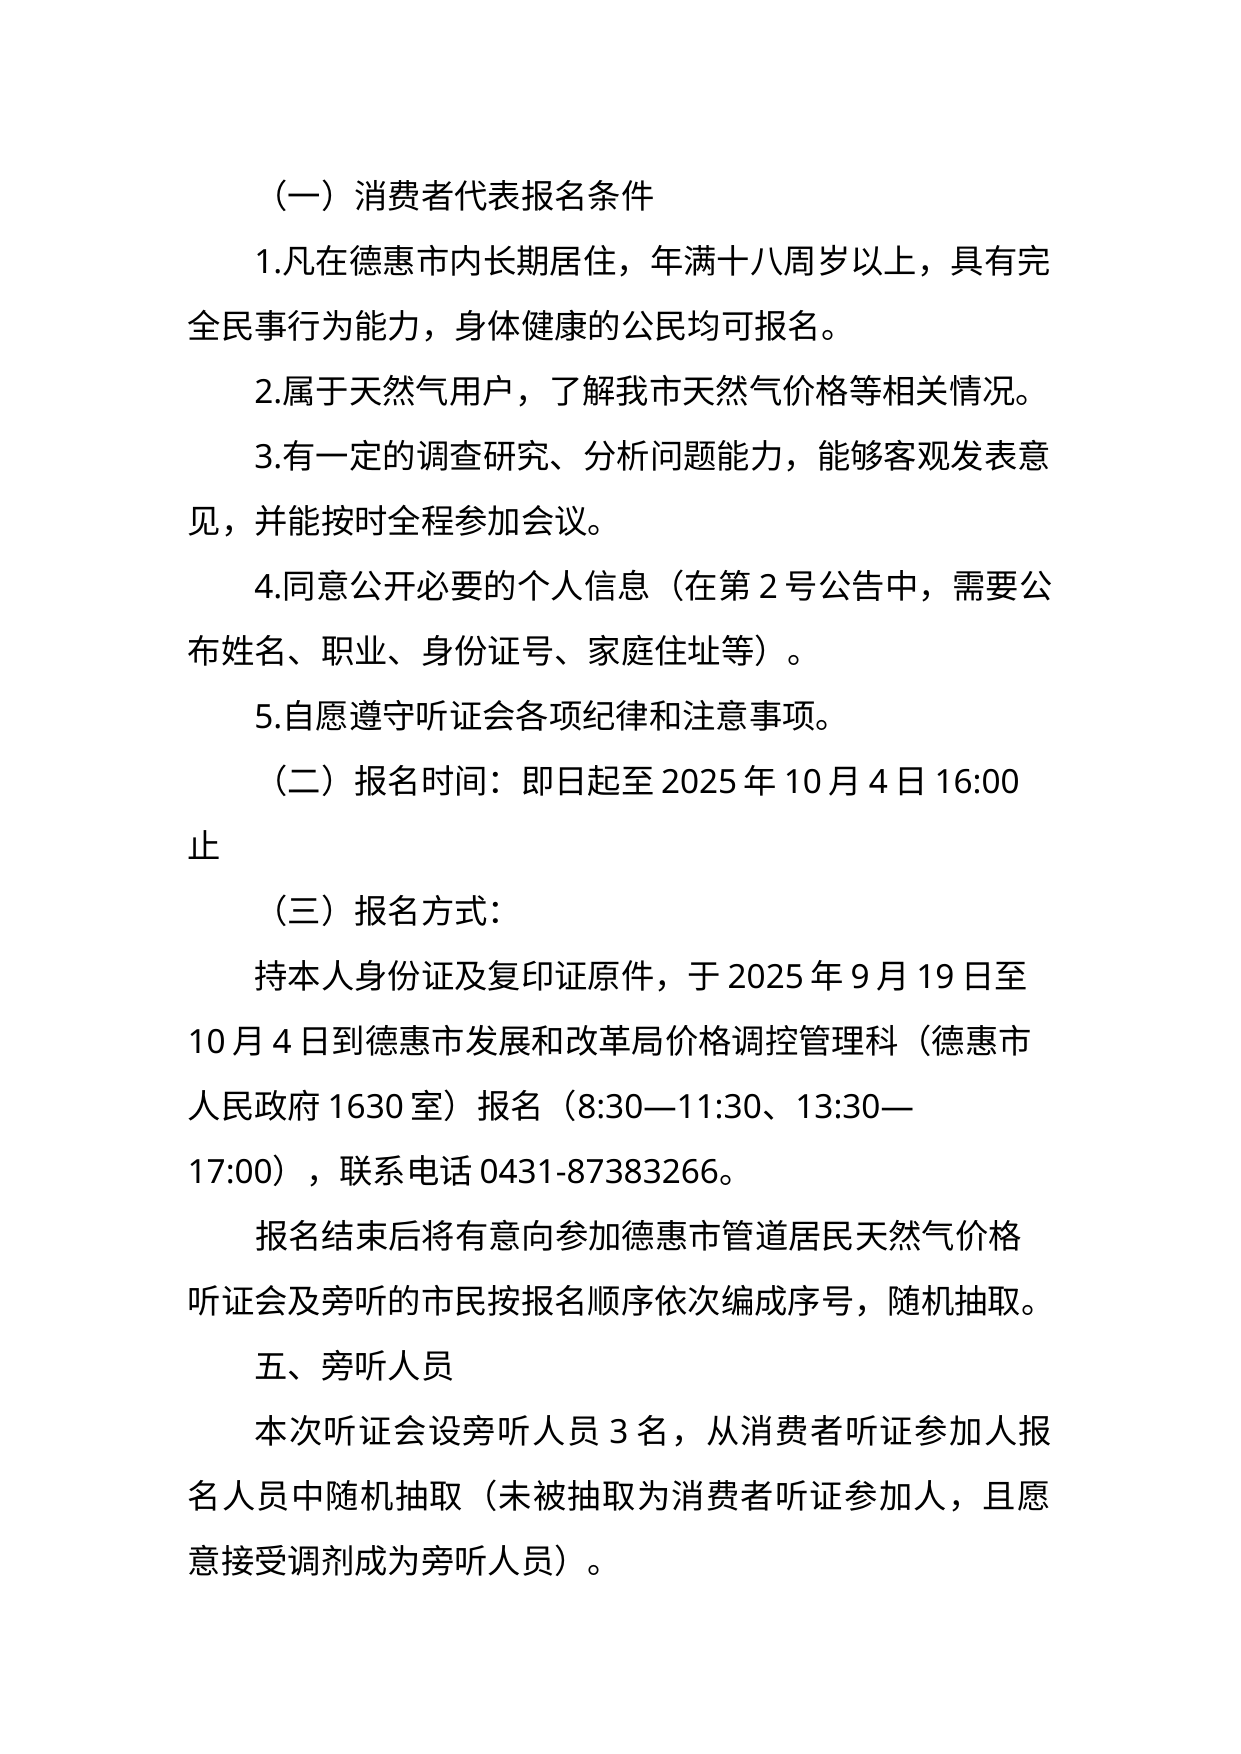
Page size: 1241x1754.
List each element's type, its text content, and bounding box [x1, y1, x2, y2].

text （一）消费者代表报名条件 [254, 162, 1053, 227]
text 5.自愿遵守听证会各项纪律和注意事项。 [187, 682, 1053, 747]
text （二）报名时间：即日起至2025年10月4日16:00止 [187, 747, 1053, 877]
text 1.凡在德惠市内长期居住，年满十八周岁以上，具有完全民事行为能力，身体健康的公民均可报名。 [187, 227, 1053, 357]
text 4.同意公开必要的个人信息（在第2号公告中，需要公布姓名、职业、身份证号、家庭住址等）。 [187, 552, 1053, 682]
text 持本人身份证及复印证原件，于2025年9月19日至10月4日到德惠市发展和改革局价格调控管理科（德惠市人民政府1630室）报名（8:30—11:30、13:30—17:00），联系电话0431-87383266。 [187, 942, 1053, 1202]
text （三）报名方式： [187, 877, 1053, 942]
list 本次听证会设旁听人员3名，从消费者听证参加人报名人员中随机抽取（未被抽取为消费者听证参加人，且愿意接受调剂成为旁听人员）。 [187, 1397, 1053, 1592]
text 3.有一定的调查研究、分析问题能力，能够客观发表意见，并能按时全程参加会议。 [187, 422, 1053, 552]
text 报名结束后将有意向参加德惠市管道居民天然气价格听证会及旁听的市民按报名顺序依次编成序号，随机抽取。 [187, 1202, 1053, 1332]
text 2.属于天然气用户，了解我市天然气价格等相关情况。 [187, 357, 1053, 422]
list 五、旁听人员 [187, 1332, 1053, 1397]
